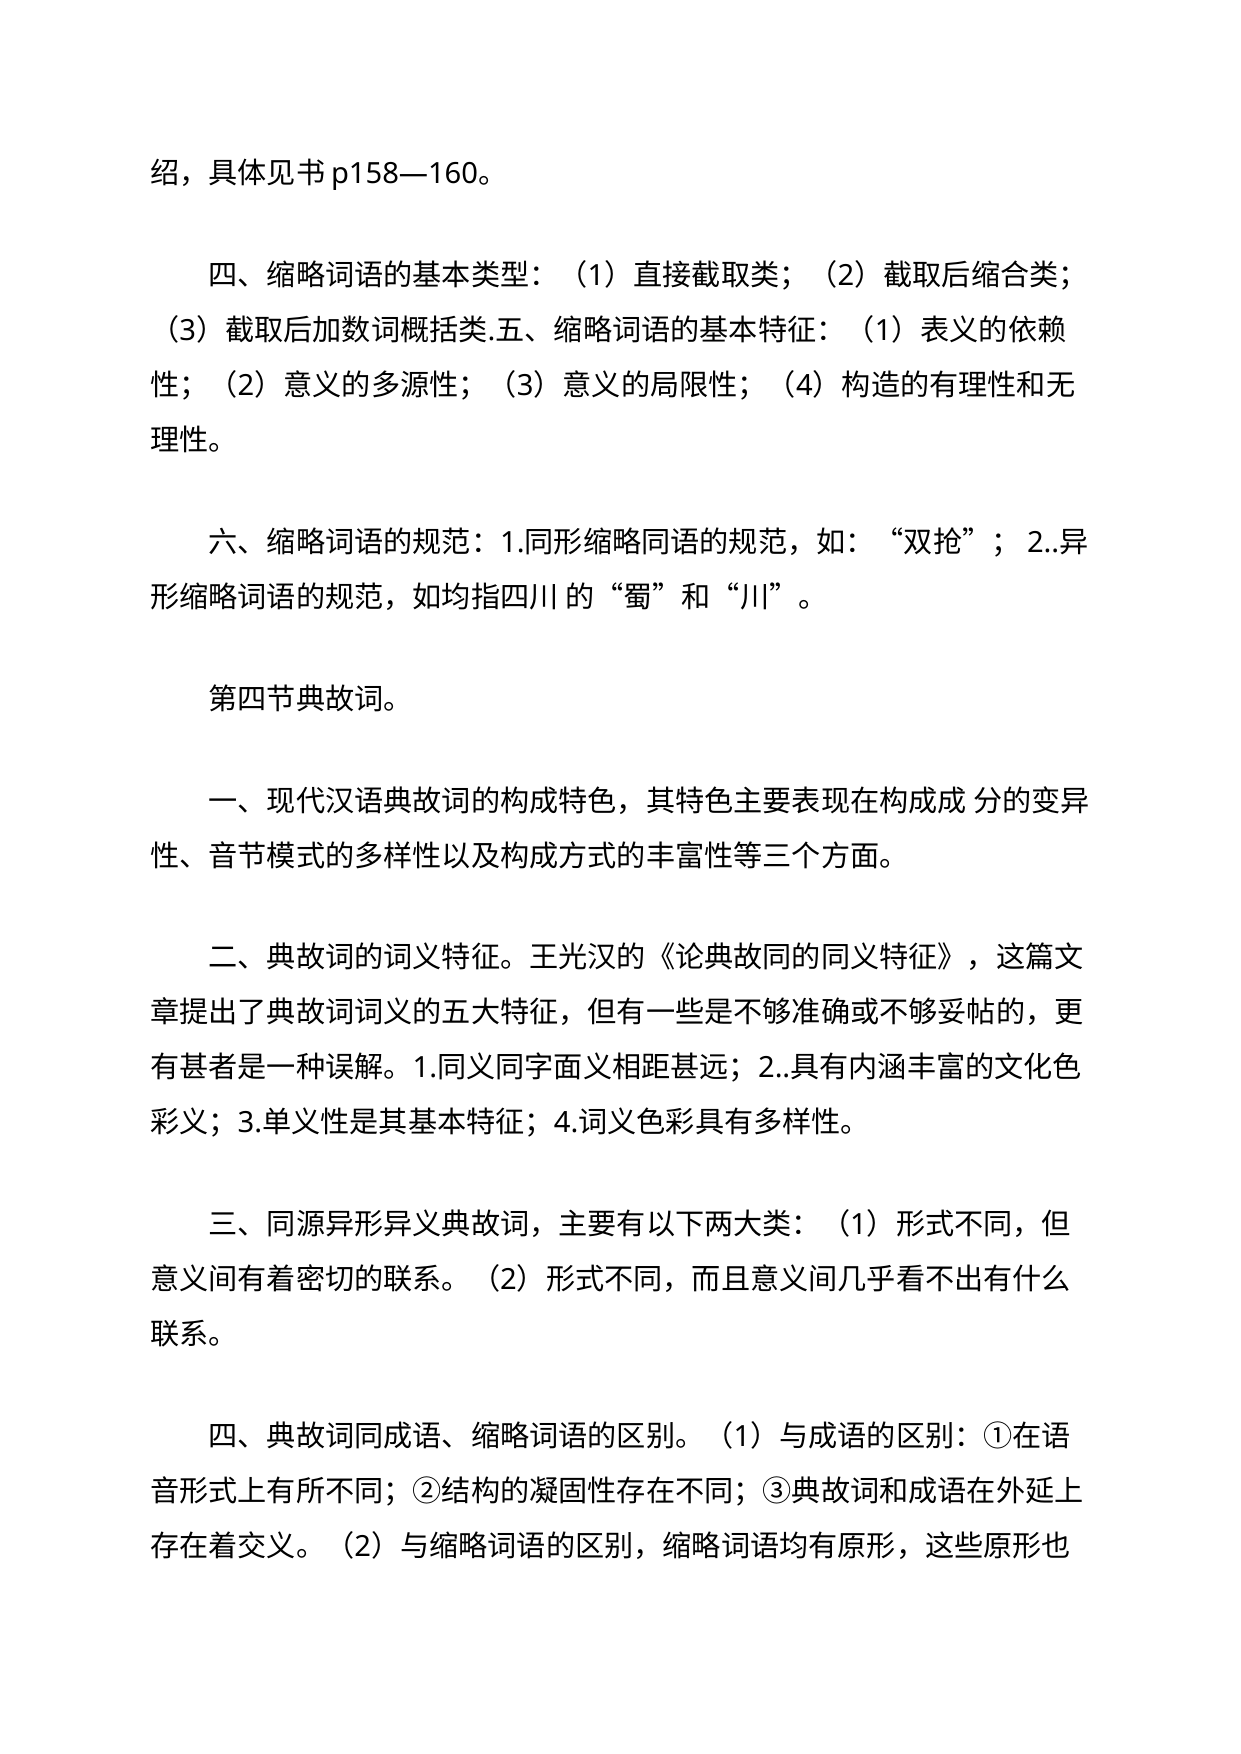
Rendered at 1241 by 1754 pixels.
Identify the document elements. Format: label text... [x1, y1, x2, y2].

text 一、现代汉语典故词的构成特色，其特色主要表现在构成成 分的变异性、音节模式的多样性以及构成方式的丰富性等三个方面。 [150, 777, 1090, 874]
text 三、同源异形异义典故词，主要有以下两大类：（1）形式不同，但意义间有着密切的联系。（2）形式不同，而且意义间几乎看不出有什么联系。 [150, 1201, 1090, 1353]
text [150, 150, 1090, 192]
text 第四节典故词。 [150, 676, 1090, 718]
text 二、典故词的词义特征。王光汉的《论典故同的同义特征》，这篇文章提出了典故词词义的五大特征，但有一些是不够准确或不够妥帖的，更有甚者是一种误解。1.同义同字面义相距甚远；2..具有内涵丰富的文化色彩义；3.单义性是其基本特征；4.词义色彩具有多样性。 [150, 934, 1090, 1141]
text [150, 1412, 1090, 1565]
text 六、缩略词语的规范：1.同形缩略同语的规范，如：“双抢”； 2..异形缩略词语的规范，如均指四川 的“蜀”和“川”。 [150, 519, 1090, 616]
text 四、缩略词语的基本类型：（1）直接截取类；（2）截取后缩合类；（3）截取后加数词概括类.五、缩略词语的基本特征：（1）表义的依赖性；（2）意义的多源性；（3）意义的局限性；（4）构造的有理性和无理性。 [150, 252, 1090, 459]
